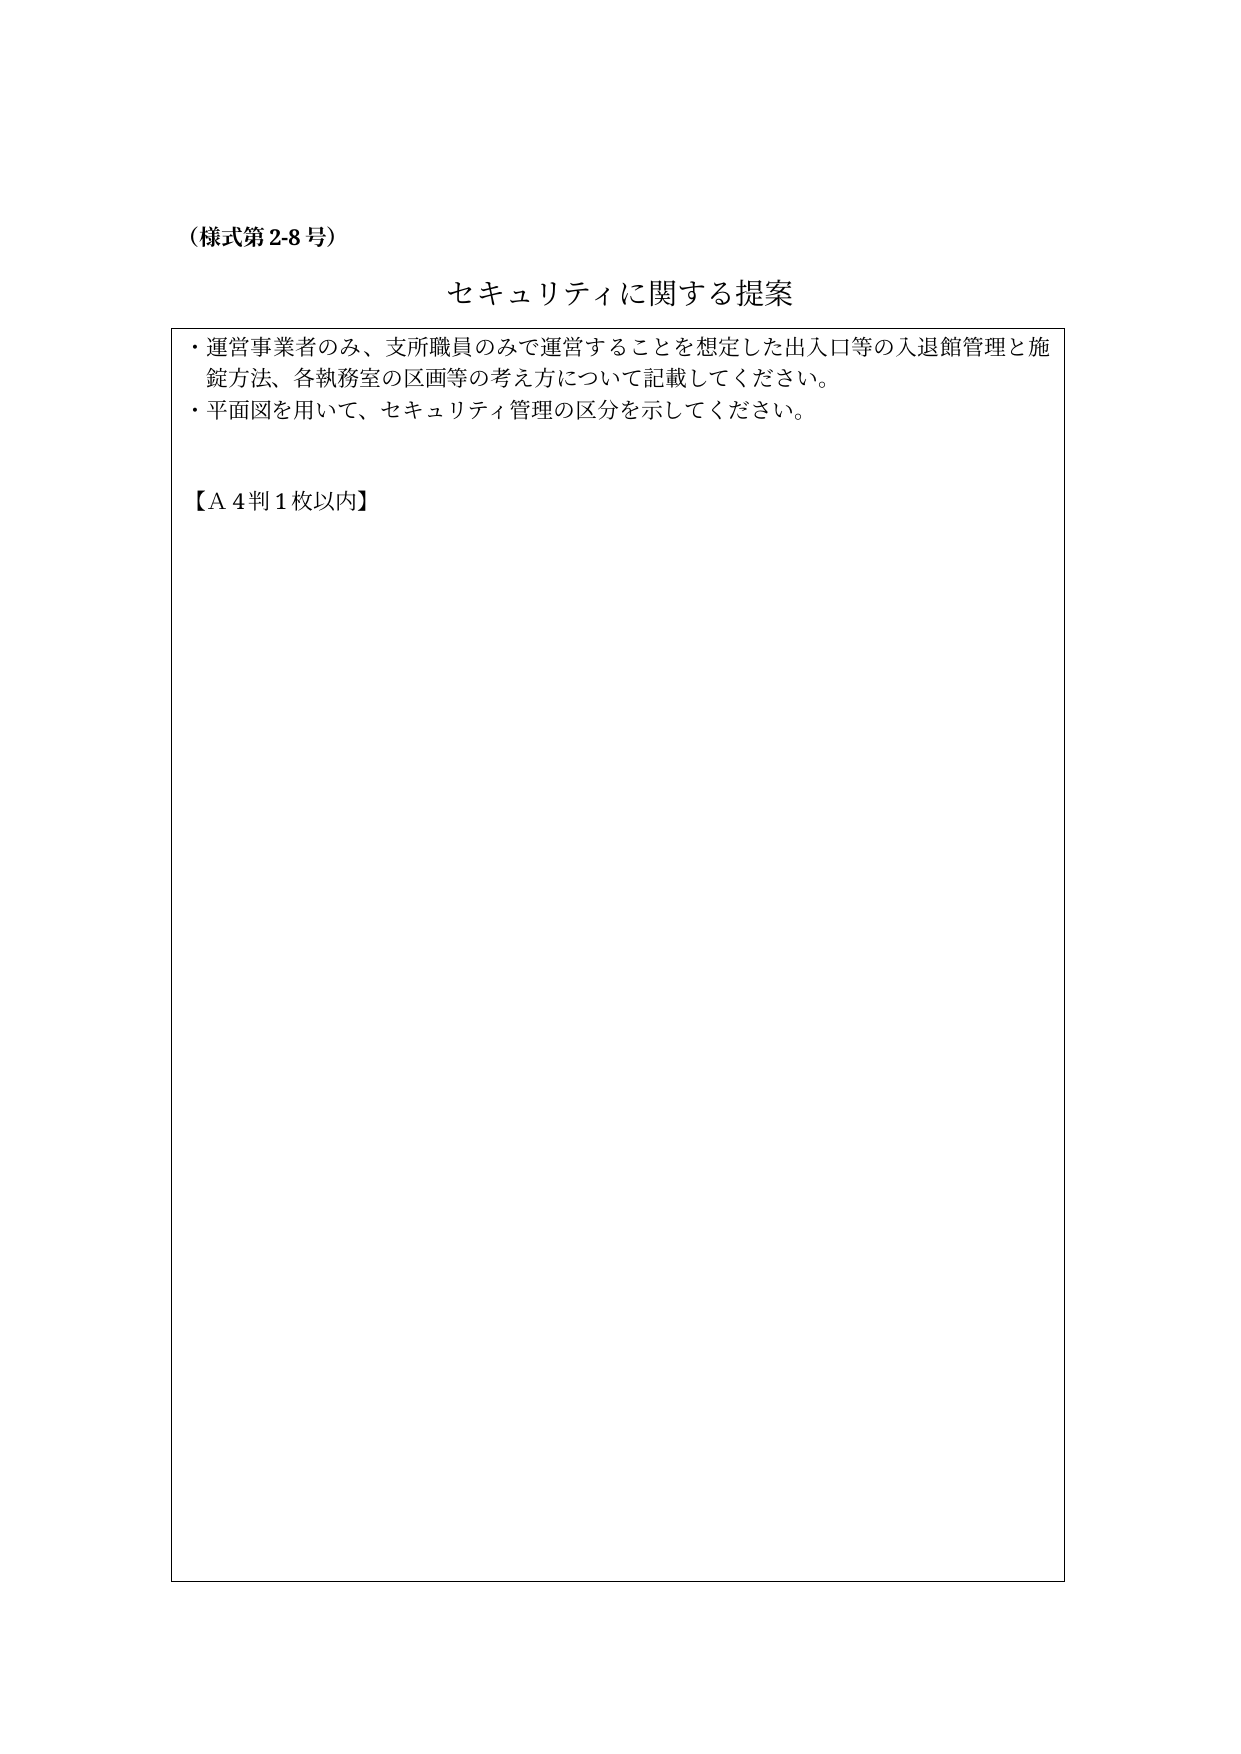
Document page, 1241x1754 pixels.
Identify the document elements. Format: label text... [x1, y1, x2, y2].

subtitle （様式第2-8号） [177, 217, 1063, 254]
text セキュリティに関する提案 [177, 254, 1063, 329]
